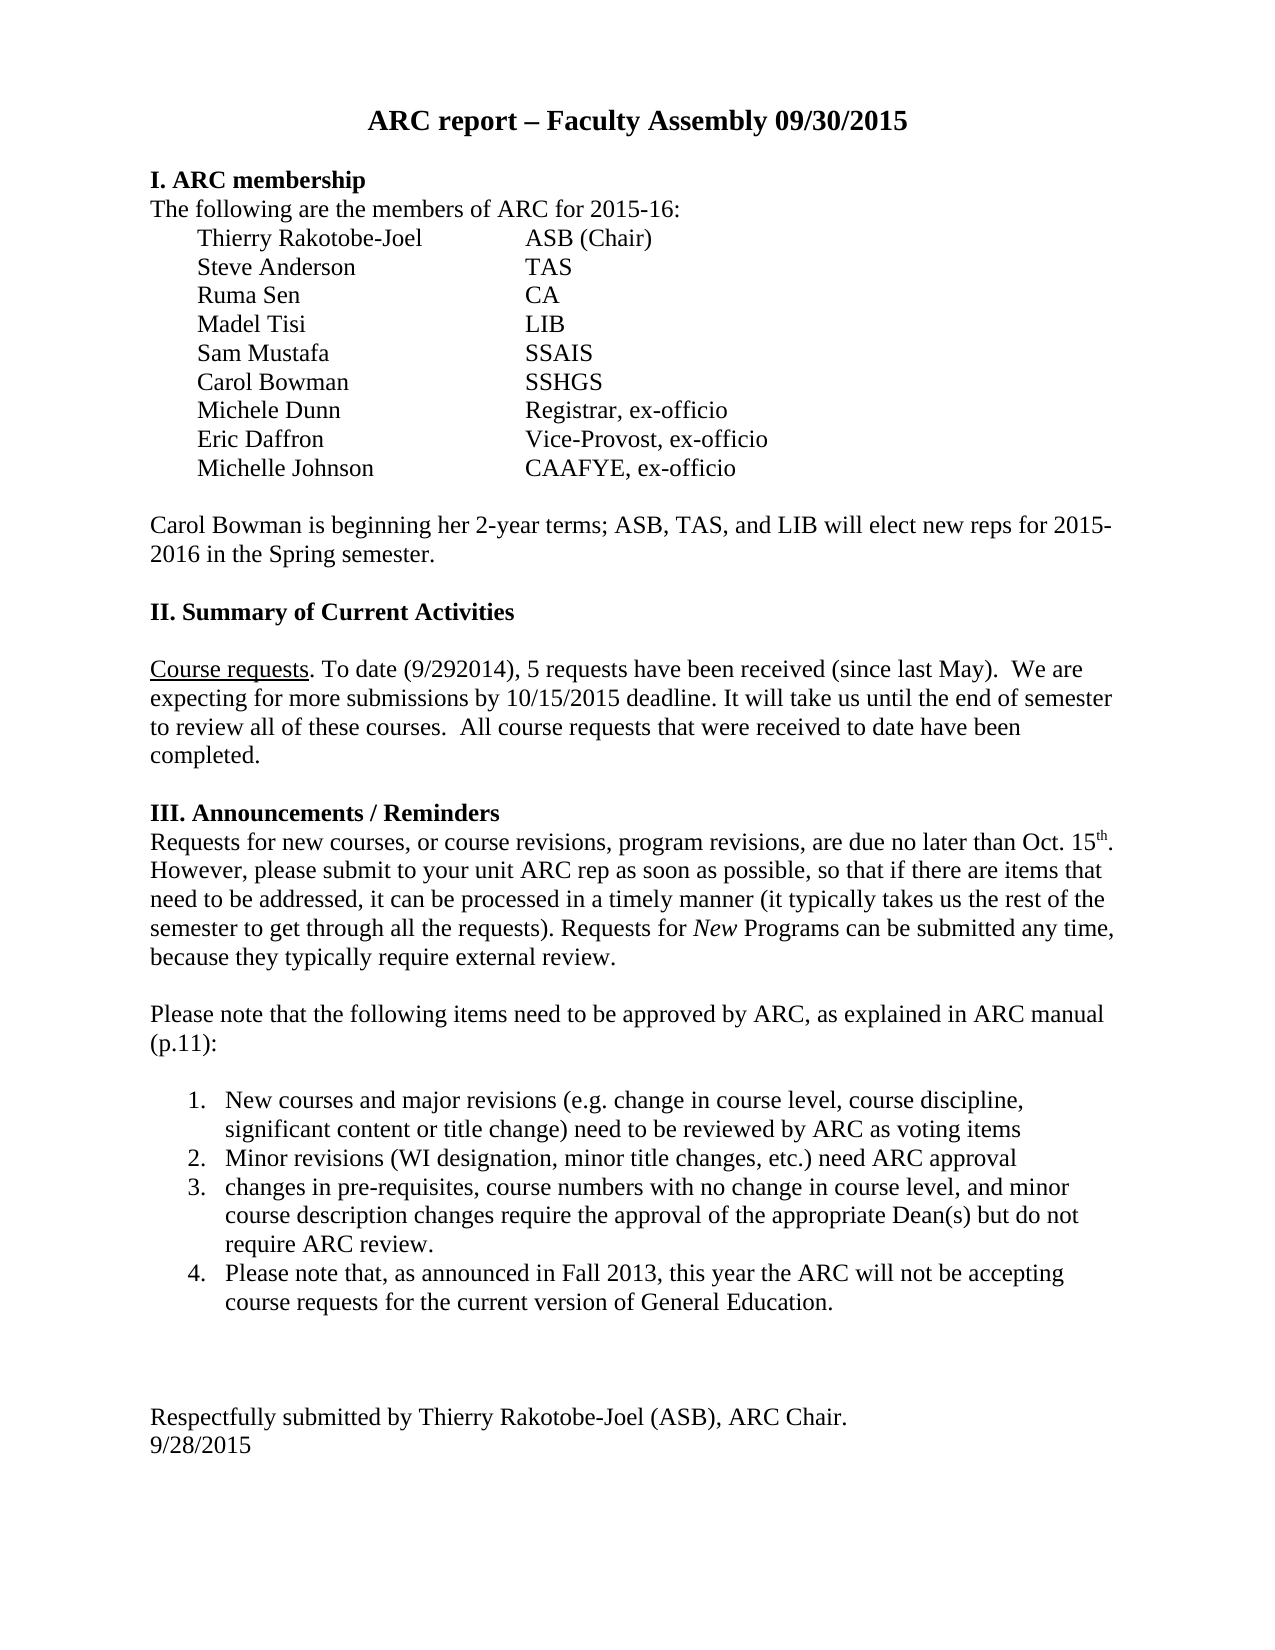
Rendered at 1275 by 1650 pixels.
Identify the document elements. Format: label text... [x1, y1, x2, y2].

text Eric Daffron Vice-Provost, ex-officio [197, 424, 1125, 453]
list Minor revisions (WI designation, minor title changes, etc.) need ARC approval [187, 1143, 1125, 1172]
text ARC report – Faculty Assembly 09/30/2015 [150, 103, 1125, 137]
text Please note that the following items need to be approved by ARC, as explained in ARC manual (p.11): [150, 999, 1125, 1057]
text Respectfully submitted by Thierry Rakotobe-Joel (ASB), ARC Chair. [150, 1402, 1125, 1430]
text I. ARC membership [150, 165, 1125, 194]
list changes in pre-requisites, course numbers with no change in course level, and minor course description changes require the approval of the appropriate Dean(s) but do not require ARC review. [187, 1172, 1125, 1258]
list Please note that, as announced in Fall 2013, this year the ARC will not be accepting course requests for the current version of General Education. [187, 1258, 1125, 1315]
text Michelle Johnson CAAFYE, ex-officio [197, 453, 1125, 482]
text II. Summary of Current Activities [150, 597, 1125, 625]
text Carol Bowman is beginning her 2-year terms; ASB, TAS, and LIB will elect new reps for 2015-2016 in the Spring semester. [150, 510, 1125, 568]
text Thierry Rakotobe-Joel ASB (Chair) [197, 223, 1125, 252]
text Sam Mustafa SSAIS [197, 338, 1125, 367]
list New courses and major revisions (e.g. change in course level, course discipline, significant content or title change) need to be reviewed by ARC as voting items [187, 1085, 1125, 1143]
text The following are the members of ARC for 2015-16: [150, 194, 1125, 223]
text III. Announcements / Reminders [150, 798, 1125, 827]
list Course requests. To date (9/292014), 5 requests have been received (since last May). We are expecting for more submissions by 10/15/2015 deadline. It will take us until the end of semester to review all of these courses. All course requests that were received to date have been completed. [150, 654, 1125, 769]
text Carol Bowman SSHGS [197, 367, 1125, 395]
text Madel Tisi LIB [197, 309, 1125, 338]
text Steve Anderson TAS [197, 252, 1125, 280]
text Ruma Sen CA [197, 280, 1125, 309]
text Requests for new courses, or course revisions, program revisions, are due no later than Oct. 15th. However, please submit to your unit ARC rep as soon as possible, so that if there are items that need to be addressed, it can be processed in a timely manner (it typically takes us the rest of the semester to get through all the requests). Requests for New Programs can be submitted any time, because they typically require external review. [150, 827, 1125, 970]
text 9/28/2015 [150, 1430, 1125, 1459]
text Michele Dunn Registrar, ex-officio [197, 395, 1125, 424]
